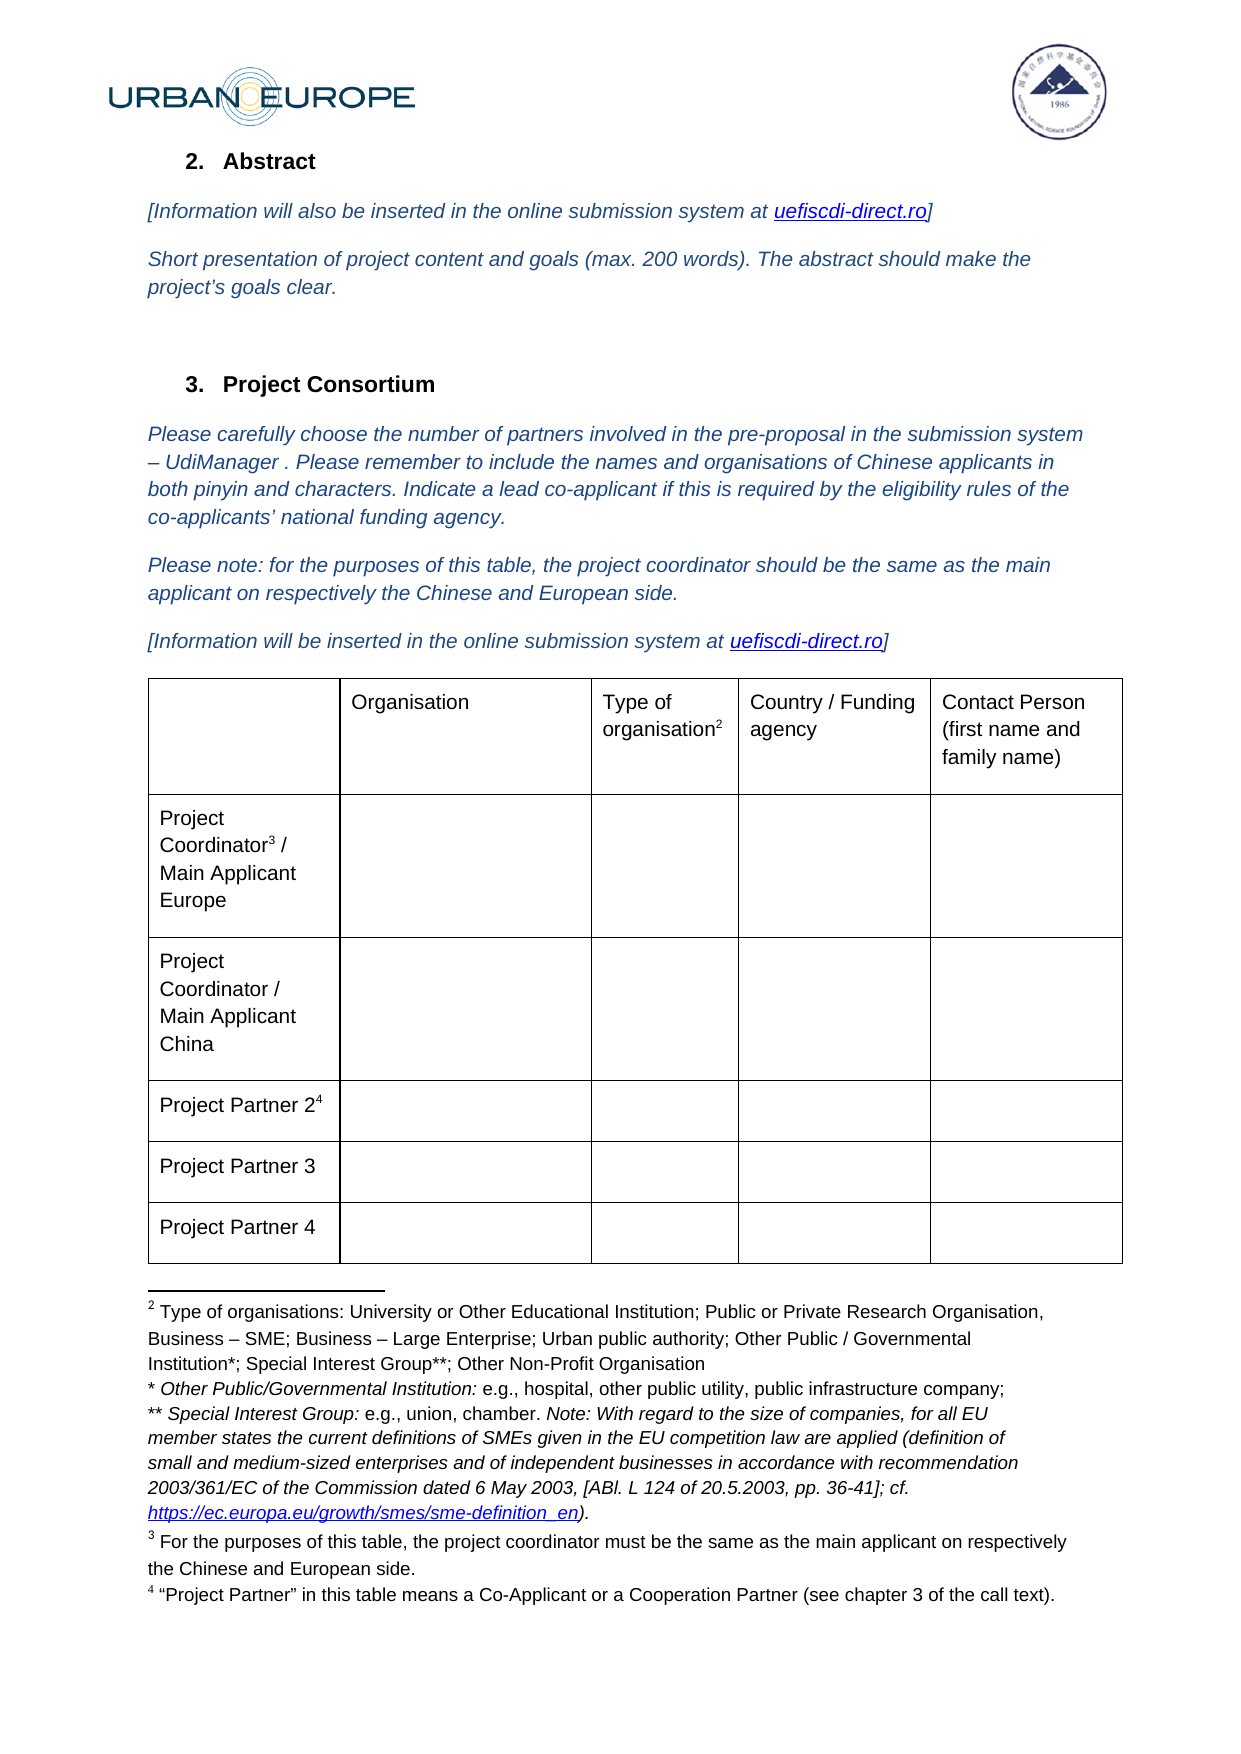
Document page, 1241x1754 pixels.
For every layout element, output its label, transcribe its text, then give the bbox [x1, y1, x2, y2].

table_cell [341, 1081, 591, 1141]
table_header Country / Funding agency [739, 679, 930, 793]
table_cell [931, 1142, 1122, 1202]
table_cell [592, 1142, 738, 1202]
table_cell [341, 1142, 591, 1202]
table_cell [739, 1203, 930, 1263]
table_header Organisation [341, 679, 591, 793]
list Abstract [185, 148, 1093, 174]
table_cell [931, 795, 1122, 937]
text [Information will also be inserted in the online submission system at uefiscdi-direct.ro] [148, 199, 1093, 223]
table_cell [341, 795, 591, 937]
list Project Consortium [185, 371, 1093, 397]
table_cell [739, 1081, 930, 1141]
table_cell [739, 795, 930, 937]
table_cell Project Coordinator / Main Applicant China [149, 938, 339, 1080]
table_header Type of organisation [592, 679, 738, 793]
table_header [149, 679, 339, 793]
picture [72, 40, 448, 147]
table_cell Project Partner 2 [149, 1081, 339, 1141]
table_cell [341, 1203, 591, 1263]
table_cell [739, 938, 930, 1080]
table_cell [739, 1142, 930, 1202]
table_cell [592, 938, 738, 1080]
text Please note: for the purposes of this table, the project coordinator should be the same as the main applicant on respectively the Chinese and European side. [148, 553, 1093, 604]
text [Information will be inserted in the online submission system at uefiscdi-direct.ro] [148, 629, 1093, 653]
table_cell [931, 1081, 1122, 1141]
table_cell Project Coordinator / Main Applicant Europe [149, 795, 339, 937]
table_cell [931, 938, 1122, 1080]
table_cell [592, 1081, 738, 1141]
text Short presentation of project content and goals (max. 200 words). The abstract should make the project’s goals clear. [148, 247, 1093, 298]
table_cell Project Partner 3 [149, 1142, 339, 1202]
table_cell [592, 795, 738, 937]
table_cell [341, 938, 591, 1080]
table_cell Project Partner 4 [149, 1203, 339, 1263]
table_cell [592, 1203, 738, 1263]
table_header Contact Person (first name and family name) [931, 679, 1122, 793]
text Please carefully choose the number of partners involved in the pre-proposal in the submission system – UdiManager . Please remember to include the names and organisations of Chinese applicants in both pinyin and characters. Indicate a lead co-applicant if this is required by the eligibility rules of the co-applicants’ national funding agency. [148, 422, 1093, 529]
table_cell [931, 1203, 1122, 1263]
